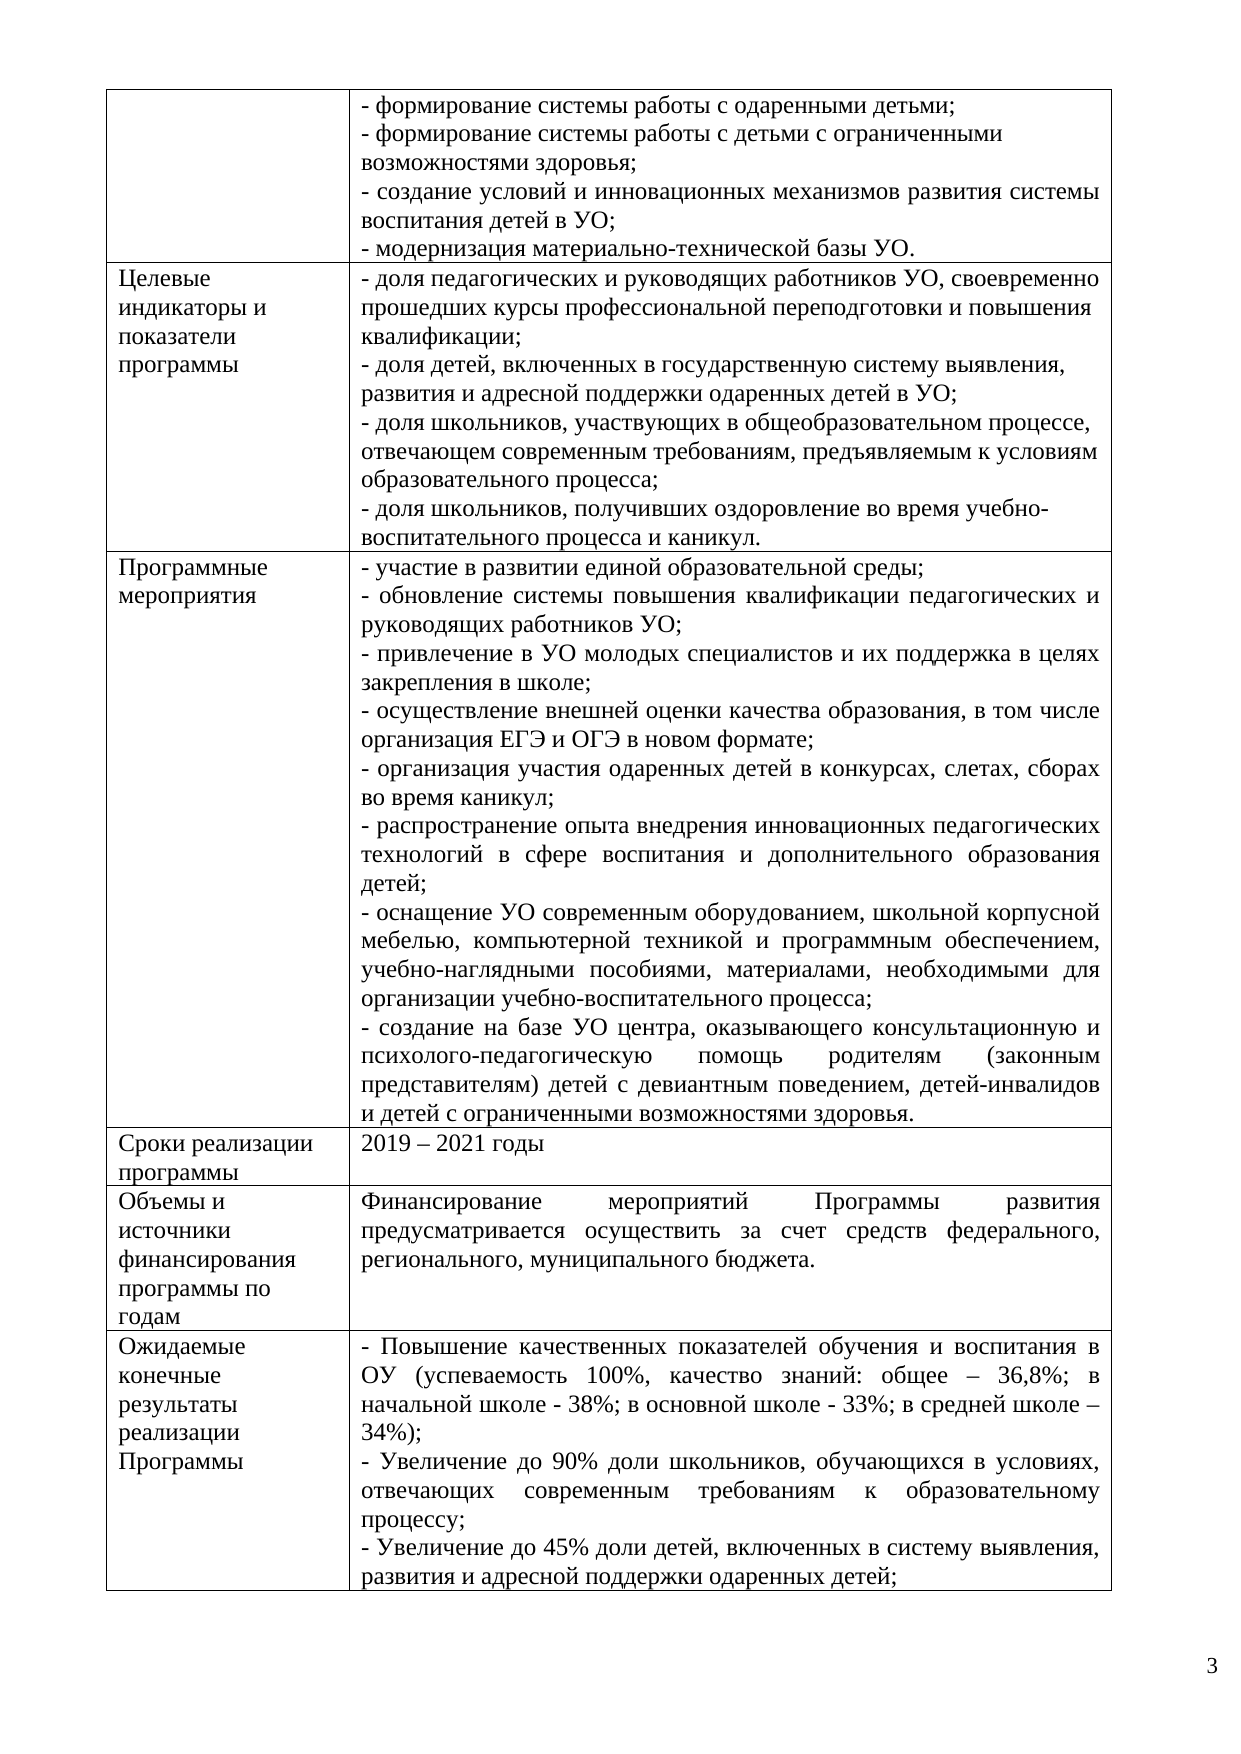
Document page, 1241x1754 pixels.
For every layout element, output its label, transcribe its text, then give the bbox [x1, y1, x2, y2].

table_cell 2019 – 2021 годы [350, 1128, 1111, 1185]
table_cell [107, 1331, 349, 1590]
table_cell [107, 90, 349, 262]
table_cell Финансирование мероприятий Программы развития предусматривается осуществить за счет средств федерального, регионального, муниципального бюджета. [350, 1186, 1111, 1330]
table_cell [350, 1331, 1111, 1590]
table_cell Целевые индикаторы и показатели программы [107, 263, 349, 551]
table_cell Программные мероприятия [107, 552, 349, 1127]
table_cell - участие в развитии единой образовательной среды; - обновление системы повышения квалификации педагогических и руководящих работников УО; - привлечение в УО молодых специалистов и их поддержка в целях закрепления в школе; - осуществление внешней оценки качества образования, в том числе организация ЕГЭ и ОГЭ в новом формате; - организация участия одаренных детей в конкурсах, слетах, сборах во время каникул; - распространение опыта внедрения инновационных педагогических технологий в сфере воспитания и дополнительного образования детей; - оснащение УО современным оборудованием, школьной корпусной мебелью, компьютерной техникой и программным обеспечением, учебно-наглядными пособиями, материалами, необходимыми для организации учебно-воспитательного процесса; - создание на базе УО центра, оказывающего консультационную и психолого-педагогическую помощь родителям (законным представителям) детей с девиантным поведением, детей-инвалидов и детей с ограниченными возможностями здоровья. [350, 552, 1111, 1127]
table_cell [350, 90, 1111, 262]
table_cell - доля педагогических и руководящих работников УО, своевременно прошедших курсы профессиональной переподготовки и повышения квалификации; - доля детей, включенных в государственную систему выявления, развития и адресной поддержки одаренных детей в УО; - доля школьников, участвующих в общеобразовательном процессе, отвечающем современным требованиям, предъявляемым к условиям образовательного процесса; - доля школьников, получивших оздоровление во время учебно-воспитательного процесса и каникул. [350, 263, 1111, 551]
table_cell Объемы и источники финансирования программы по годам [107, 1186, 349, 1330]
table_cell Сроки реализации программы [107, 1128, 349, 1185]
